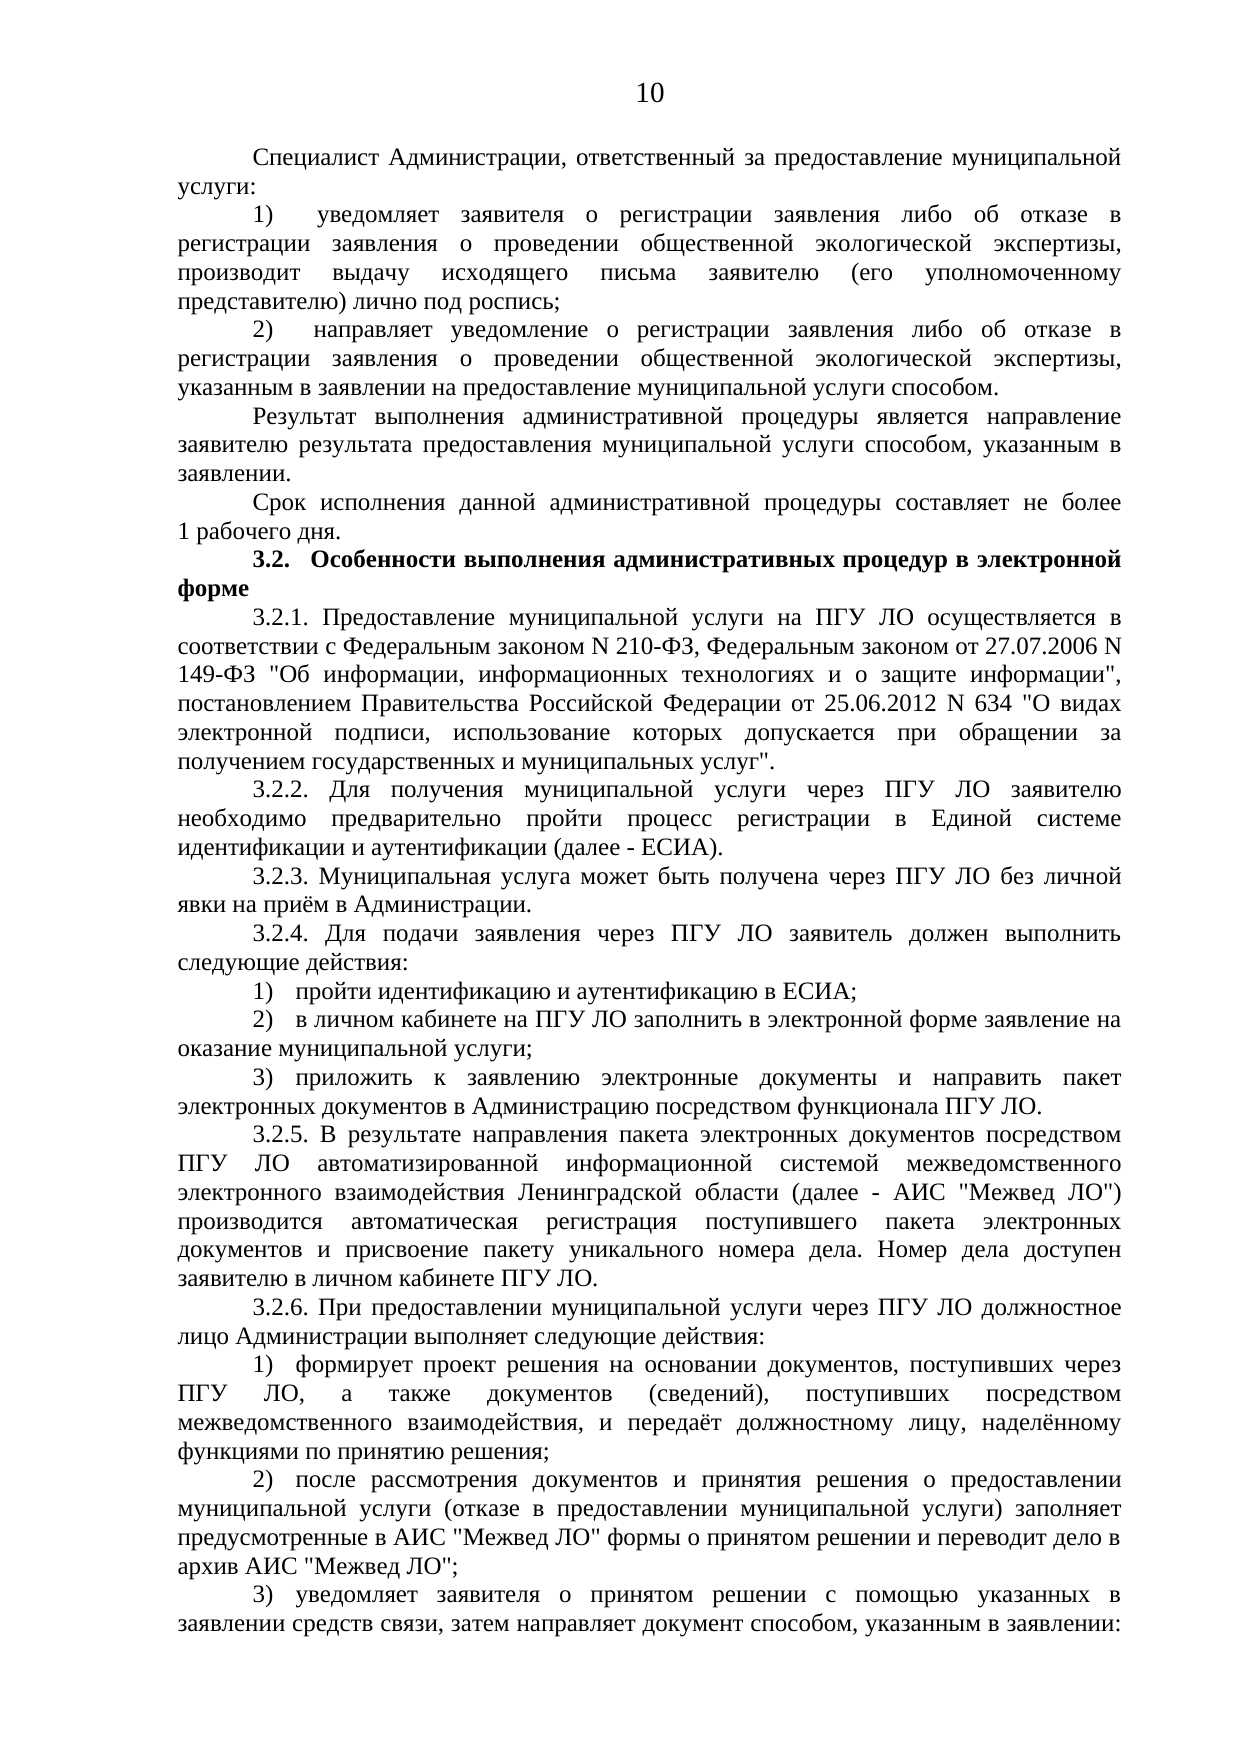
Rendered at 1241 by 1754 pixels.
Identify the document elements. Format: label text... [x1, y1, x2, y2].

list уведомляет заявителя о регистрации заявления либо об отказе в регистрации заявления о проведении общественной экологической экспертизы, производит выдачу исходящего письма заявителю (его уполномоченному представителю) лично под роспись; [177, 199, 1122, 314]
text 3.2.3. Муниципальная услуга может быть получена через ПГУ ЛО без личной явки на приём в Администрации. [177, 861, 1122, 918]
list пройти идентификацию и аутентификацию в ЕСИА; [177, 976, 1122, 1004]
list направляет уведомление о регистрации заявления либо об отказе в регистрации заявления о проведении общественной экологической экспертизы, указанным в заявлении на предоставление муниципальной услуги способом. [177, 314, 1122, 401]
list после рассмотрения документов и принятия решения о предоставлении муниципальной услуги (отказе в предоставлении муниципальной услуги) заполняет предусмотренные в АИС "Межвед ЛО" формы о принятом решении и переводит дело в архив АИС "Межвед ЛО"; [177, 1464, 1122, 1579]
text Результат выполнения административной процедуры является направление заявителю результата предоставления муниципальной услуги способом, указанным в заявлении. [177, 401, 1122, 487]
text Специалист Администрации, ответственный за предоставление муниципальной услуги: [177, 142, 1122, 199]
text 3.2.6. При предоставлении муниципальной услуги через ПГУ ЛО должностное лицо Администрации выполняет следующие действия: [177, 1292, 1122, 1349]
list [177, 1579, 1122, 1637]
list приложить к заявлению электронные документы и направить пакет электронных документов в Администрацию посредством функционала ПГУ ЛО. [177, 1062, 1122, 1119]
list в личном кабинете на ПГУ ЛО заполнить в электронной форме заявление на оказание муниципальной услуги; [177, 1004, 1122, 1062]
text 3.2.1. Предоставление муниципальной услуги на ПГУ ЛО осуществляется в соответствии с Федеральным законом N 210-ФЗ, Федеральным законом от 27.07.2006 N 149-ФЗ "Об информации, информационных технологиях и о защите информации", постановлением Правительства Российской Федерации от 25.06.2012 N 634 "О видах электронной подписи, использование которых допускается при обращении за получением государственных и муниципальных услуг". [177, 602, 1122, 774]
list формирует проект решения на основании документов, поступивших через ПГУ ЛО, а также документов (сведений), поступивших посредством межведомственного взаимодействия, и передаёт должностному лицу, наделённому функциями по принятию решения; [177, 1349, 1122, 1464]
text 3.2.4. Для подачи заявления через ПГУ ЛО заявитель должен выполнить следующие действия: [177, 918, 1122, 976]
text Срок исполнения данной административной процедуры составляет не более 1 рабочего дня. [177, 487, 1122, 544]
list Особенности выполнения административных процедур в электронной форме [177, 544, 1122, 602]
text 3.2.5. В результате направления пакета электронных документов посредством ПГУ ЛО автоматизированной информационной системой межведомственного электронного взаимодействия Ленинградской области (далее - АИС "Межвед ЛО") производится автоматическая регистрация поступившего пакета электронных документов и присвоение пакету уникального номера дела. Номер дела доступен заявителю в личном кабинете ПГУ ЛО. [177, 1119, 1122, 1292]
text 3.2.2. Для получения муниципальной услуги через ПГУ ЛО заявителю необходимо предварительно пройти процесс регистрации в Единой системе идентификации и аутентификации (далее - ЕСИА). [177, 774, 1122, 861]
